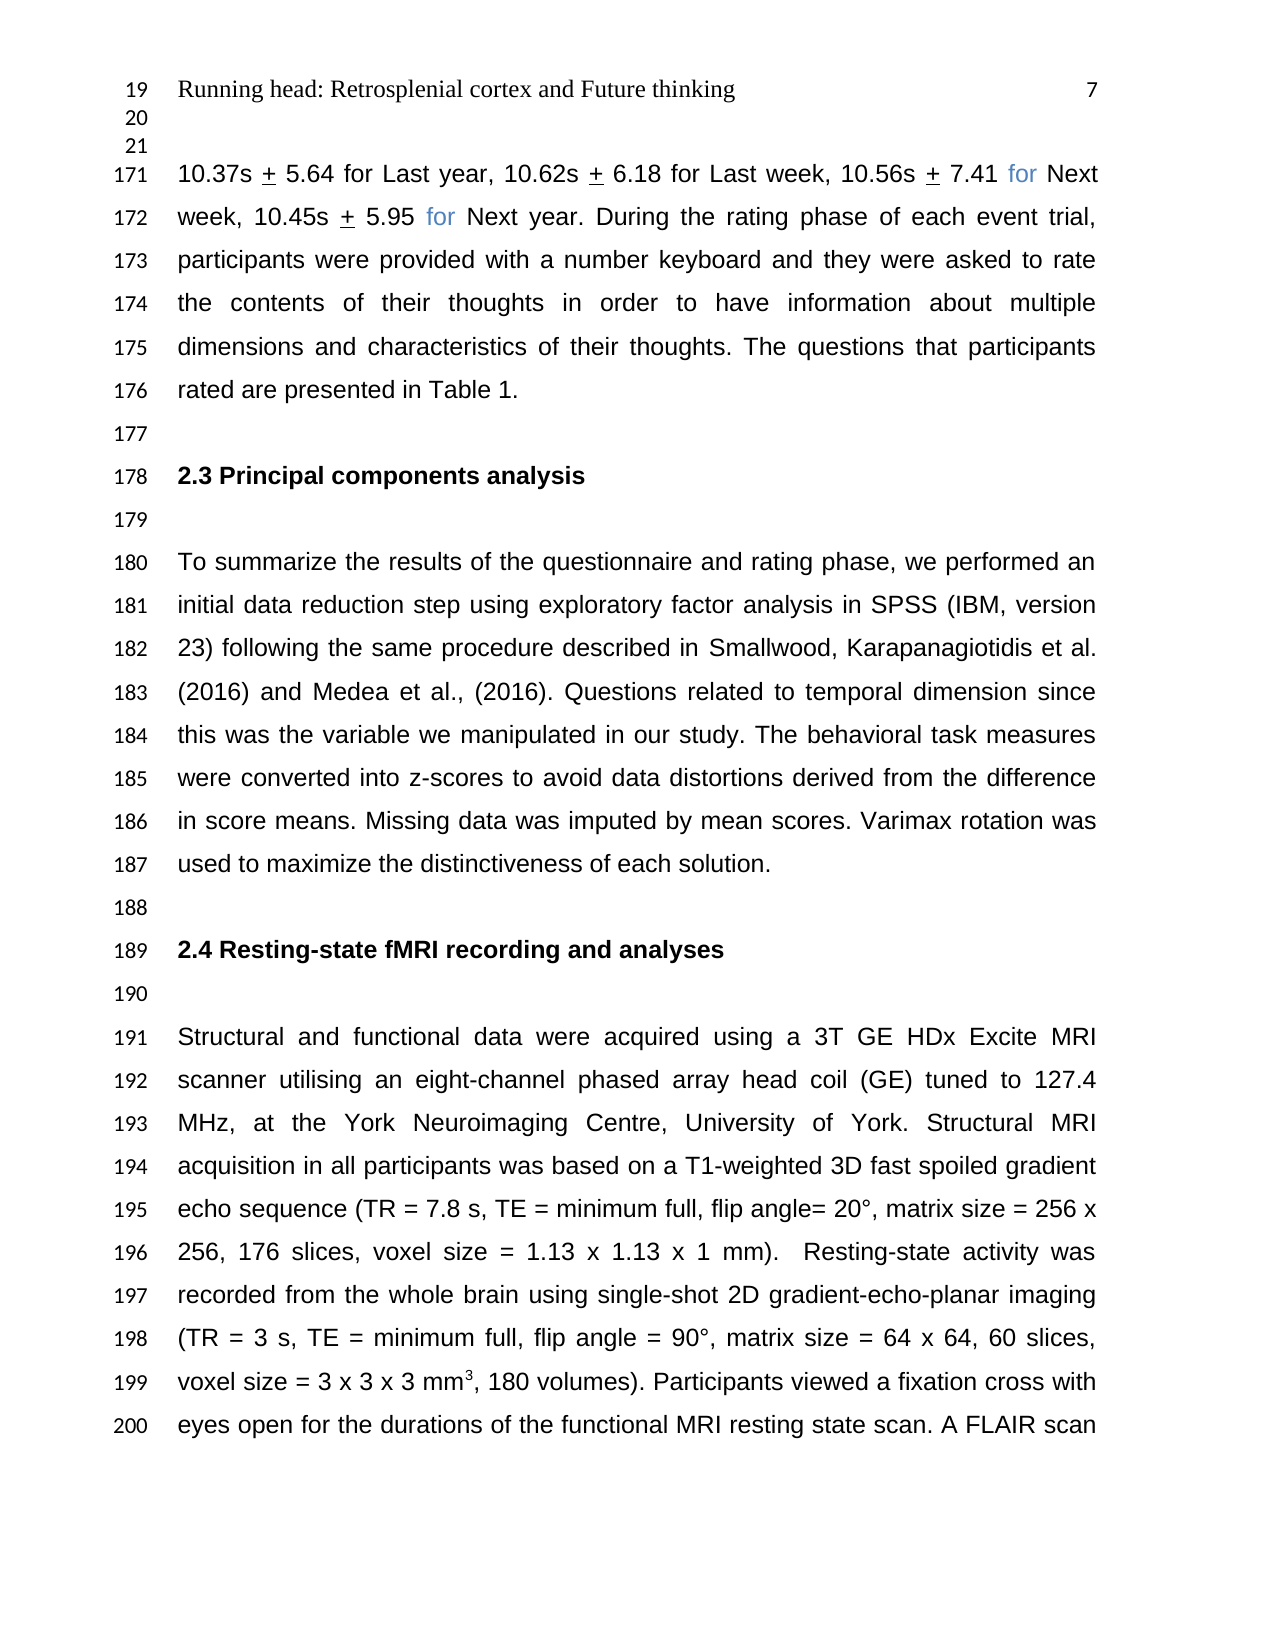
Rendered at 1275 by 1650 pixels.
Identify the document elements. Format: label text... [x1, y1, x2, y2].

text 2.3 Principal components analysis [177, 461, 1098, 489]
text To summarize the results of the questionnaire and rating phase, we performed an initial data reduction step using exploratory factor analysis in SPSS (IBM, version 23) following the same procedure described in Smallwood, Karapanagiotidis et al. (2016) and Medea et al., (2016). Questions related to temporal dimension since this was the variable we manipulated in our study. The behavioral task measures were converted into z-scores to avoid data distortions derived from the difference in score means. Missing data was imputed by mean scores. Varimax rotation was used to maximize the distinctiveness of each solution. [177, 547, 1098, 878]
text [177, 1021, 1098, 1438]
text 2.4 Resting-state fMRI recording and analyses [177, 935, 1098, 964]
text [177, 159, 1098, 403]
